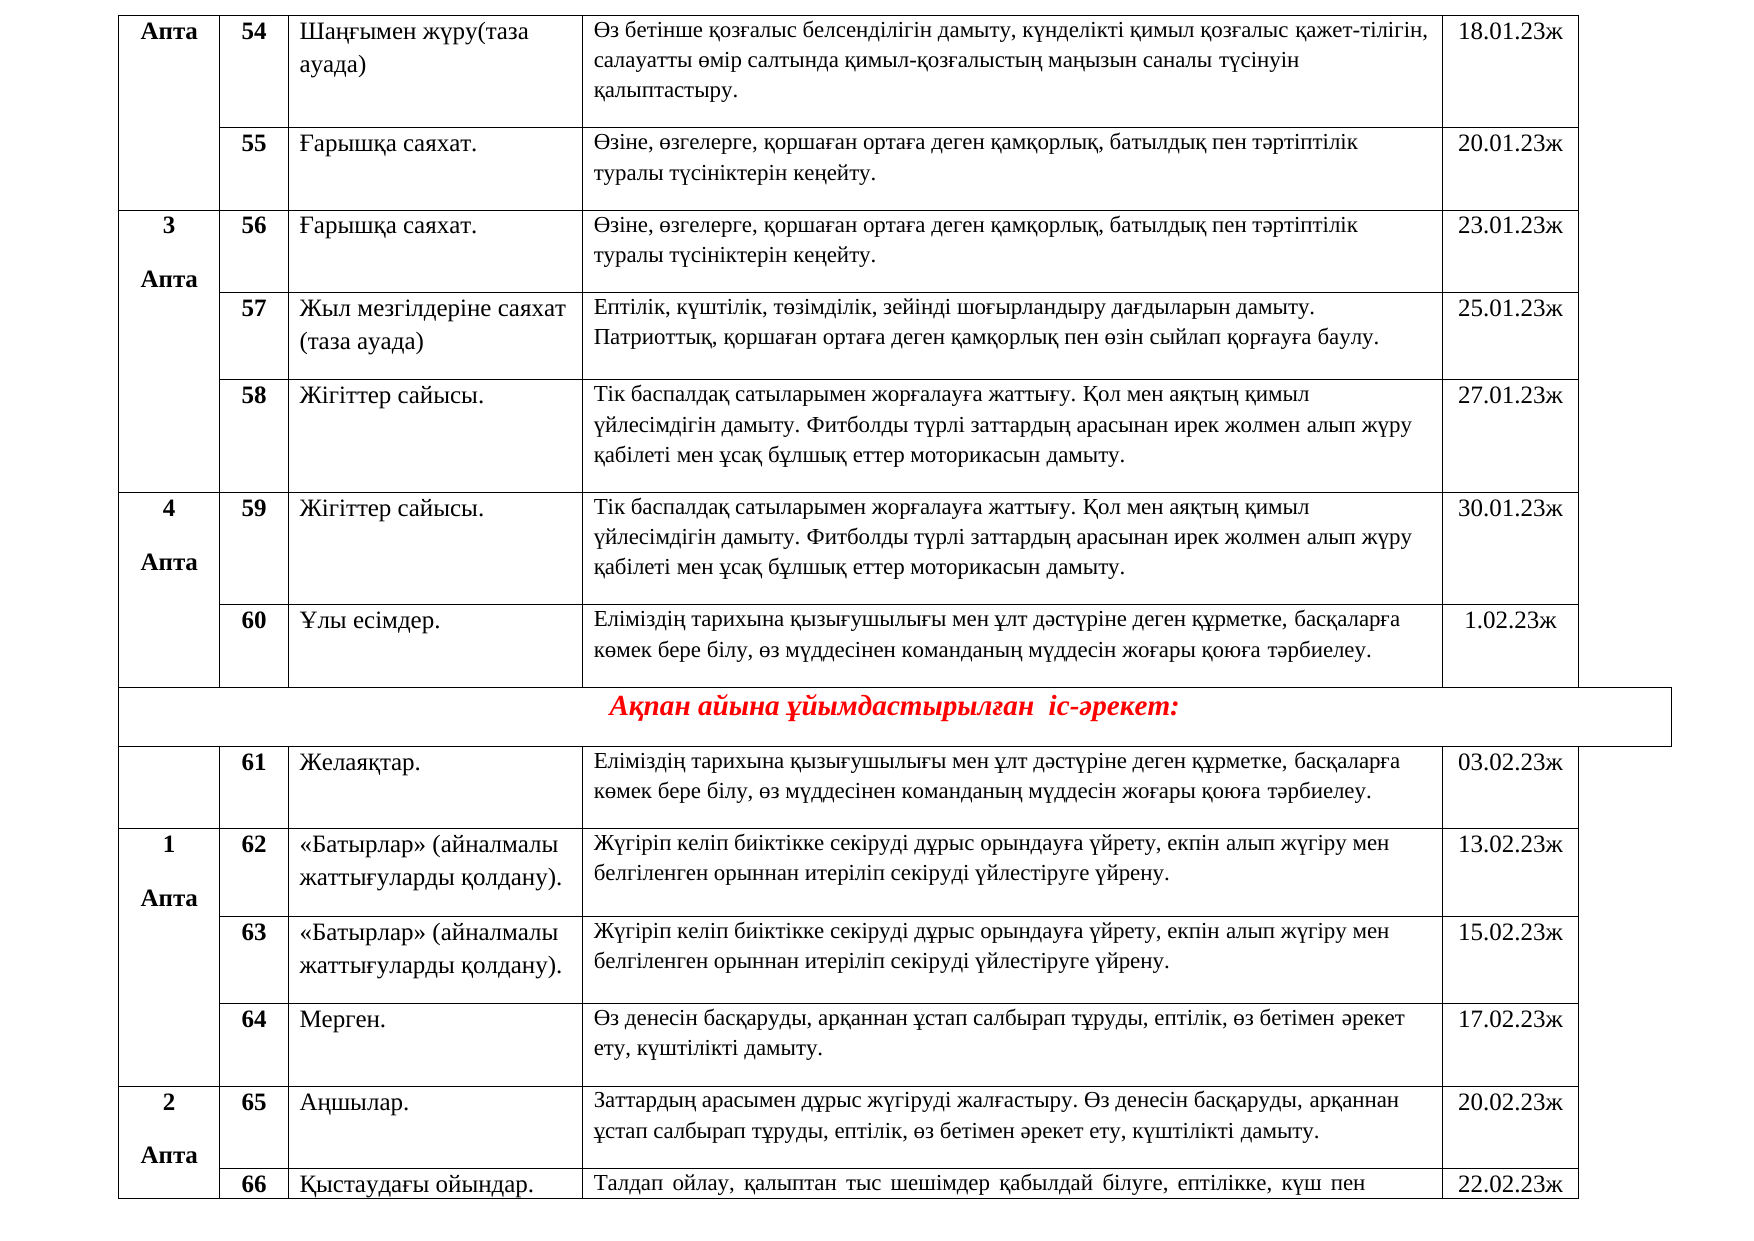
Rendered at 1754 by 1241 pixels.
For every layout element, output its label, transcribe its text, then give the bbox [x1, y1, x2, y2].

table_cell Өз денесін басқаруды, арқаннан ұстап салбырап тұруды, ептілік, өз бетімен әрекет ету, күштілікті дамыту. [583, 1004, 1442, 1086]
table_cell 63 [220, 917, 288, 1003]
table_cell Ұлы есімдер. [289, 605, 582, 687]
table_cell Өз бетінше қозғалыс белсенділігін дамыту, күнделікті қимыл қозғалыс қажет-тілігін, салауатты өмір салтында қимыл-қозғалыстың маңызын саналы түсінуін қалыптастыру. [583, 16, 1442, 127]
table_cell 60 [220, 605, 288, 687]
table_cell 17.02.23ж [1443, 1004, 1578, 1086]
table_cell Ғарышқа саяхат. [289, 211, 582, 292]
table_cell 23.01.23ж [1443, 211, 1578, 292]
table_cell 30.01.23ж [1443, 493, 1578, 604]
table_cell 3 Апта [119, 211, 219, 492]
table_cell [119, 747, 219, 828]
table_cell 18.01.23ж [1443, 16, 1578, 127]
table_cell 22.02.23ж [1443, 1169, 1578, 1198]
table_cell 55 [220, 128, 288, 209]
table_cell Тік баспалдақ сатыларымен жорғалауға жаттығу. Қол мен аяқтың қимыл үйлесімдігін дамыту. Фитболды түрлі заттардың арасынан ирек жолмен алып жүру қабілеті мен ұсақ бұлшық еттер моторикасын дамыту. [583, 493, 1442, 604]
table_cell 54 [220, 16, 288, 127]
table_cell Шаңғымен жүру(таза ауада) [289, 16, 582, 127]
table_cell Жігіттер сайысы. [289, 493, 582, 604]
table_cell Жүгіріп келіп биіктікке секіруді дұрыс орындауға үйрету, екпін алып жүгіру мен белгіленген орыннан итеріліп секіруді үйлестіруге үйрену. [583, 829, 1442, 916]
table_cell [583, 1169, 1442, 1198]
table_cell Ғарышқа саяхат. [289, 128, 582, 209]
table_cell 13.02.23ж [1443, 829, 1578, 916]
table_cell 27.01.23ж [1443, 380, 1578, 492]
table_cell Жүгіріп келіп биіктікке секіруді дұрыс орындауға үйрету, екпін алып жүгіру мен белгіленген орыннан итеріліп секіруді үйлестіруге үйрену. [583, 917, 1442, 1003]
table_cell Өзіне, өзгелерге, қоршаған ортаға деген қамқорлық, батылдық пен тәртіптілік туралы түсініктерін кеңейту. [583, 128, 1442, 209]
table_cell Аңшылар. [289, 1087, 582, 1168]
table_cell Заттардың арасымен дұрыс жүгіруді жалғастыру. Өз денесін басқаруды, арқаннан ұстап салбырап тұруды, ептілік, өз бетімен әрекет ету, күштілікті дамыту. [583, 1087, 1442, 1168]
table_cell Желаяқтар. [289, 747, 582, 828]
table_cell 56 [220, 211, 288, 292]
table_cell Ептілік, күштілік, төзімділік, зейінді шоғырландыру дағдыларын дамыту. Патриоттық, қоршаған ортаға деген қамқорлық пен өзін сыйлап қорғауға баулу. [583, 293, 1442, 379]
table_cell 20.01.23ж [1443, 128, 1578, 209]
table_cell Жыл мезгілдеріне саяхат (таза ауада) [289, 293, 582, 379]
table_cell Өзіне, өзгелерге, қоршаған ортаға деген қамқорлық, батылдық пен тәртіптілік туралы түсініктерін кеңейту. [583, 211, 1442, 292]
table_cell 58 [220, 380, 288, 492]
table_cell 25.01.23ж [1443, 293, 1578, 379]
table_cell 4 Апта [119, 493, 219, 687]
table_cell 61 [220, 747, 288, 828]
table_cell 66 [220, 1169, 288, 1198]
table_cell Қыстаудағы ойындар. [289, 1169, 582, 1198]
table_cell 1 Апта [119, 829, 219, 1086]
table_cell Жігіттер сайысы. [289, 380, 582, 492]
table_cell 1.02.23ж [1443, 605, 1578, 687]
table_cell Еліміздің тарихына қызығушылығы мен ұлт дәстүріне деген құрметке, басқаларға көмек бере білу, өз мүддесінен команданың мүддесін жоғары қоюға тәрбиелеу. [583, 747, 1442, 828]
table_cell 2 Апта [119, 16, 219, 209]
table_cell 64 [220, 1004, 288, 1086]
table_cell 62 [220, 829, 288, 916]
table_cell Ақпан айына ұйымдастырылған іс-әрекет: [119, 688, 1671, 746]
table_cell 15.02.23ж [1443, 917, 1578, 1003]
table_cell Мерген. [289, 1004, 582, 1086]
table_cell 20.02.23ж [1443, 1087, 1578, 1168]
table_cell Еліміздің тарихына қызығушылығы мен ұлт дәстүріне деген құрметке, басқаларға көмек бере білу, өз мүддесінен команданың мүддесін жоғары қоюға тәрбиелеу. [583, 605, 1442, 687]
table_cell 59 [220, 493, 288, 604]
table_cell Тік баспалдақ сатыларымен жорғалауға жаттығу. Қол мен аяқтың қимыл үйлесімдігін дамыту. Фитболды түрлі заттардың арасынан ирек жолмен алып жүру қабілеті мен ұсақ бұлшық еттер моторикасын дамыту. [583, 380, 1442, 492]
table_cell 57 [220, 293, 288, 379]
table_cell 2 Апта [119, 1087, 219, 1198]
table_cell «Батырлар» (айналмалы жаттығуларды қолдану). [289, 829, 582, 916]
table_cell 65 [220, 1087, 288, 1168]
table_cell 03.02.23ж [1443, 747, 1578, 828]
table_cell «Батырлар» (айналмалы жаттығуларды қолдану). [289, 917, 582, 1003]
